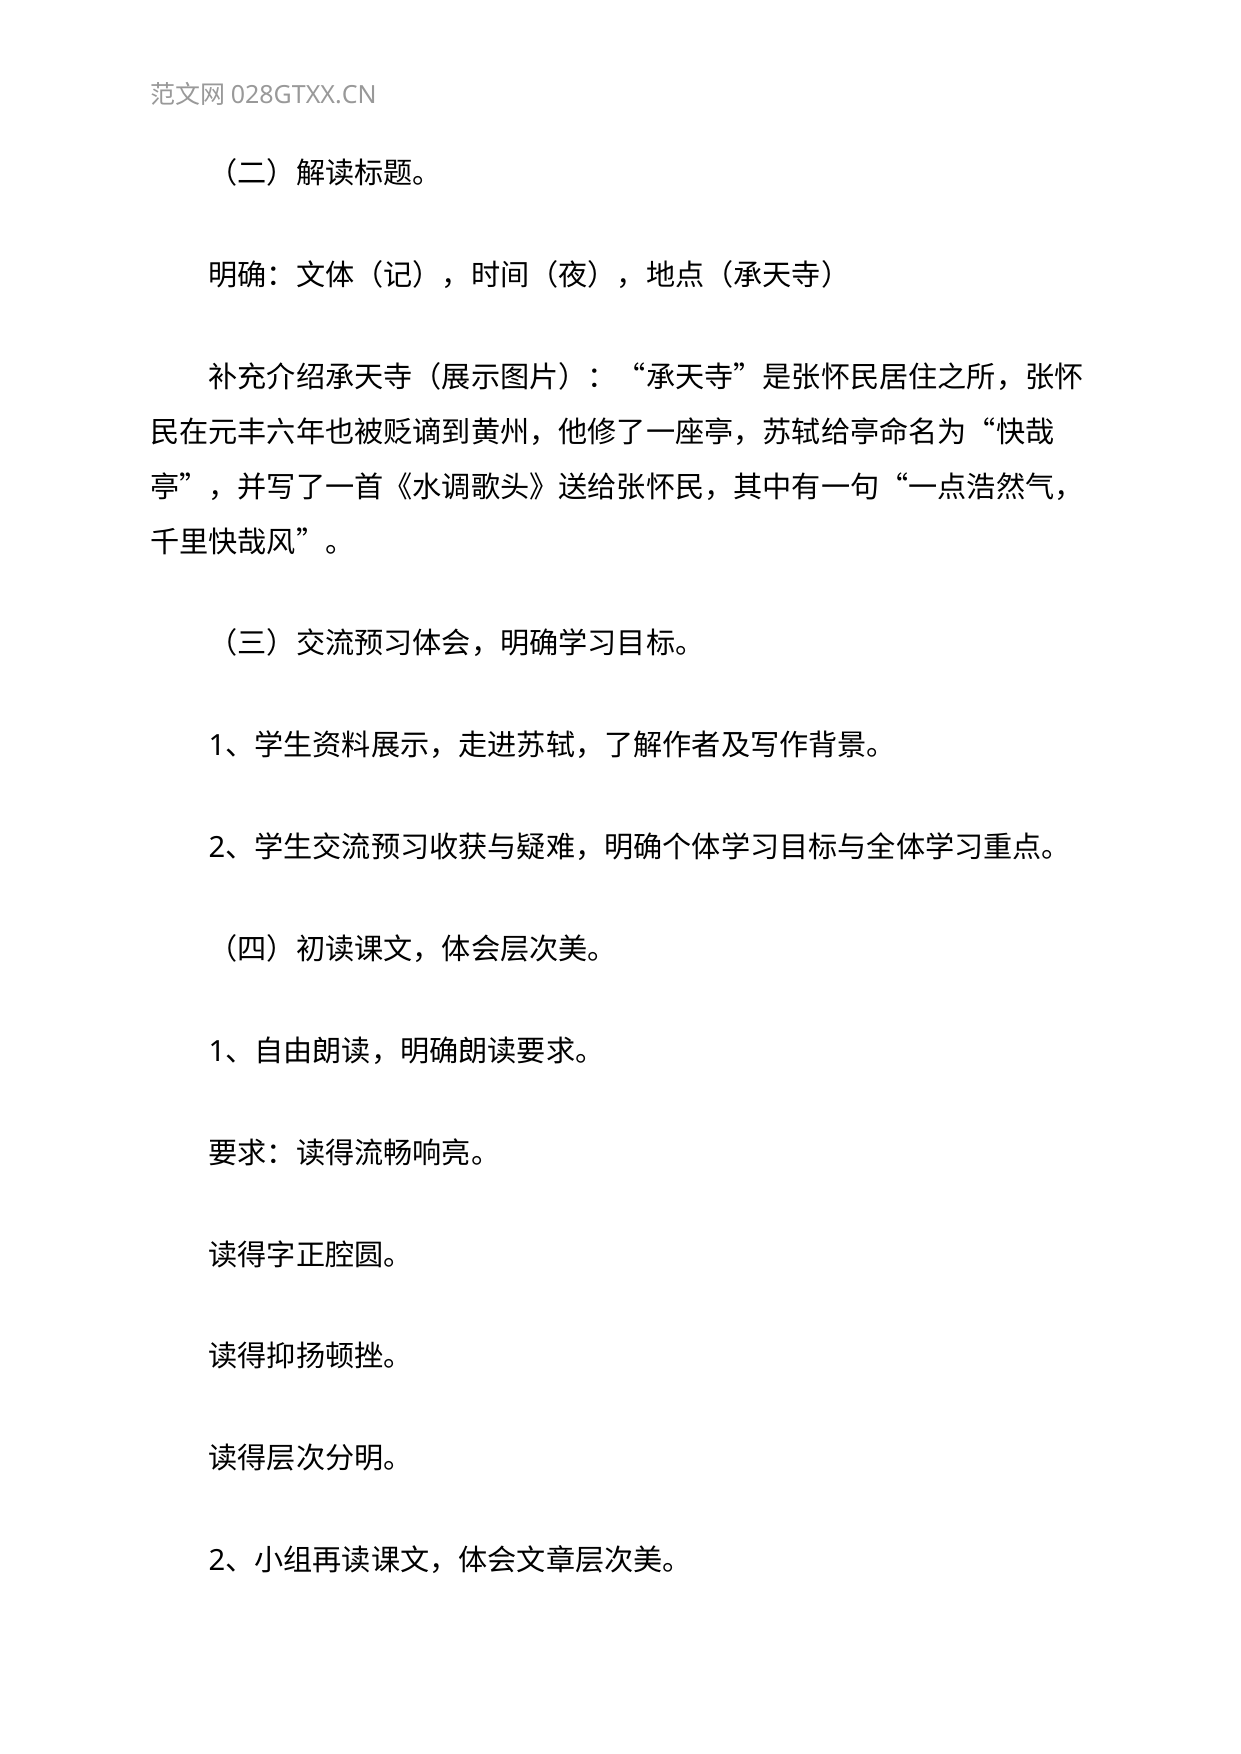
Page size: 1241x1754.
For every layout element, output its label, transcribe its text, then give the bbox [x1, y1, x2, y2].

text 补充介绍承天寺（展示图片）：“承天寺”是张怀民居住之所，张怀民在元丰六年也被贬谪到黄州，他修了一座亭，苏轼给亭命名为“快哉亭”，并写了一首《水调歌头》送给张怀民，其中有一句“一点浩然气，千里快哉风”。 [150, 353, 1090, 561]
text （二）解读标题。 [150, 150, 1090, 192]
text 读得字正腔圆。 [150, 1231, 1090, 1273]
text 1、学生资料展示，走进苏轼，了解作者及写作背景。 [150, 722, 1090, 764]
text （三）交流预习体会，明确学习目标。 [150, 620, 1090, 662]
text 1、自由朗读，明确朗读要求。 [150, 1027, 1090, 1070]
text 读得抑扬顿挫。 [150, 1333, 1090, 1375]
text 2、小组再读课文，体会文章层次美。 [150, 1537, 1090, 1579]
text 明确：文体（记），时间（夜），地点（承天寺） [150, 252, 1090, 294]
text 2、学生交流预习收获与疑难，明确个体学习目标与全体学习重点。 [150, 824, 1090, 866]
text 读得层次分明。 [150, 1435, 1090, 1477]
text （四）初读课文，体会层次美。 [150, 926, 1090, 968]
text 要求：读得流畅响亮。 [150, 1129, 1090, 1172]
